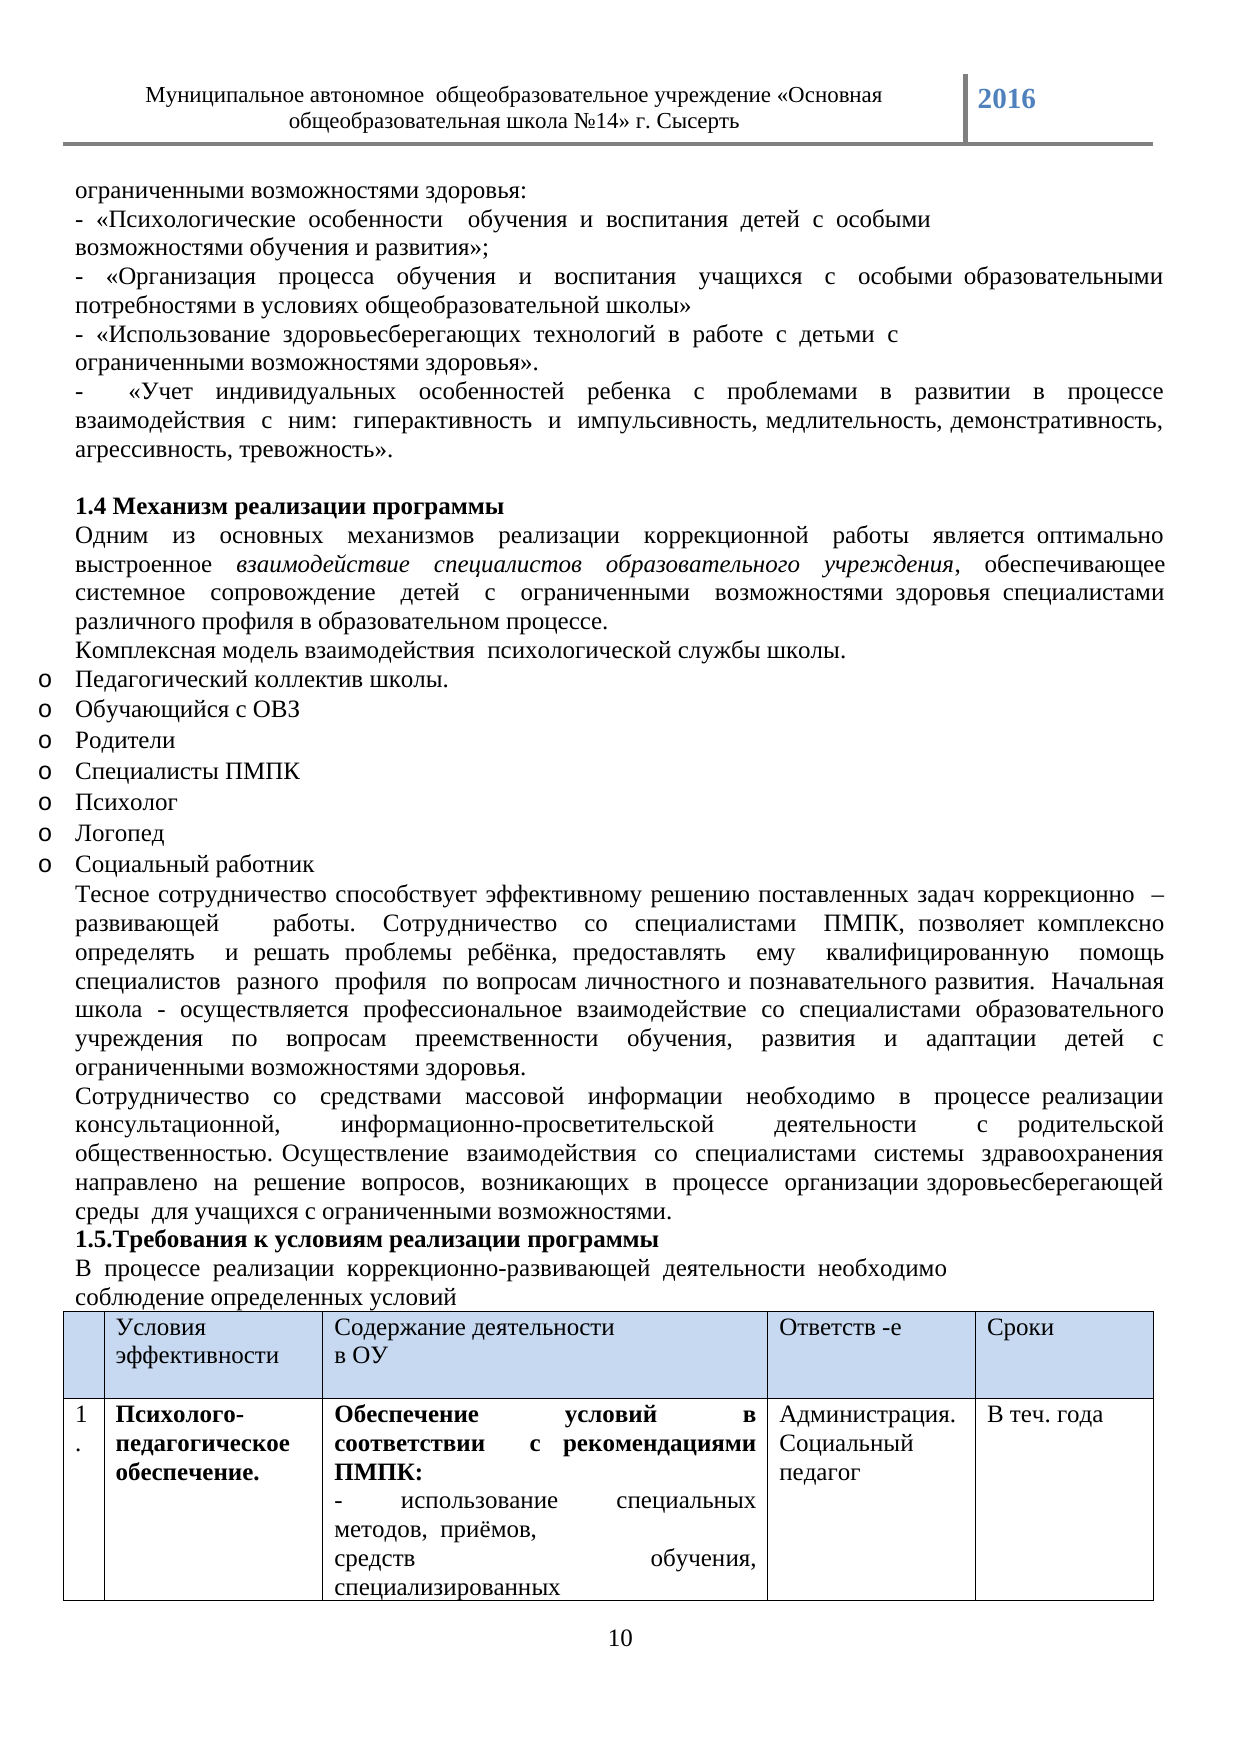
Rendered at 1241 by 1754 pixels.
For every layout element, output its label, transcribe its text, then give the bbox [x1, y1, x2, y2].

list Родители [37, 725, 1165, 756]
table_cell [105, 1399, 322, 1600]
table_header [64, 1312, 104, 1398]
list Социальный работник [37, 849, 1165, 879]
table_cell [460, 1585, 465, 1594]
text - «Психологические особенности обучения и воспитания детей с особыми [75, 204, 1165, 232]
list Логопед [37, 818, 1165, 849]
text - «Учет индивидуальных особенностей ребенка с проблемами в развитии в процессе взаимодействия с ним: гиперактивность и импульсивность, медлительность, демонстративность, агрессивность, тревожность». [75, 376, 1165, 462]
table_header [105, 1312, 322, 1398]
text В процессе реализации коррекционно-развивающей деятельности необходимо [75, 1253, 1165, 1282]
text ограниченными возможностями здоровья». [75, 347, 1165, 376]
text 1.4 Механизм реализации программы [75, 491, 1165, 520]
list Обучающийся с ОВЗ [37, 694, 1165, 725]
list Специалисты ПМПК [37, 756, 1165, 787]
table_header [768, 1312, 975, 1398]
text Одним из основных механизмов реализации коррекционной работы является оптимально выстроенное взаимодействие специалистов образовательного учреждения, обеспечивающее системное сопровождение детей с ограниченными возможностями здоровья специалистами различного профиля в образовательном процессе. [75, 520, 1165, 635]
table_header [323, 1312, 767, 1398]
list Педагогический коллектив школы. [37, 664, 1165, 694]
text Комплексная модель взаимодействия психологической службы школы. [75, 635, 1165, 664]
text Сотрудничество со средствами массовой информации необходимо в процессе реализации консультационной, информационно-просветительской деятельности с родительской общественностью. Осуществление взаимодействия со специалистами системы здравоохранения направлено на решение вопросов, возникающих в процессе организации здоровьесберегающей среды для учащихся с ограниченными возможностями. [75, 1081, 1165, 1224]
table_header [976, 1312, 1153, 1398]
text ограниченными возможностями здоровья: [75, 175, 1165, 204]
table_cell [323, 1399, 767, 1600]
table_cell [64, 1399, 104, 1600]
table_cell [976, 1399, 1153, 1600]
text Тесное сотрудничество способствует эффективному решению поставленных задач коррекционно – развивающей работы. Сотрудничество со специалистами ПМПК, позволяет комплексно определять и решать проблемы ребёнка, предоставлять ему квалифицированную помощь специалистов разного профиля по вопросам личностного и познавательного развития. Начальная школа - осуществляется профессиональное взаимодействие со специалистами образовательного учреждения по вопросам преемственности обучения, развития и адаптации детей с ограниченными возможностями здоровья. [75, 879, 1165, 1081]
text - «Использование здоровьесберегающих технологий в работе с детьми с [75, 319, 1165, 347]
text - «Организация процесса обучения и воспитания учащихся с особыми образовательными потребностями в условиях общеобразовательной школы» [75, 261, 1165, 319]
text возможностями обучения и развития»; [75, 232, 1165, 261]
list Психолог [37, 787, 1165, 818]
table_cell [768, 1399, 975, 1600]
text соблюдение определенных условий [75, 1282, 1165, 1311]
text 1.5.Требования к условиям реализации программы [75, 1224, 1165, 1253]
